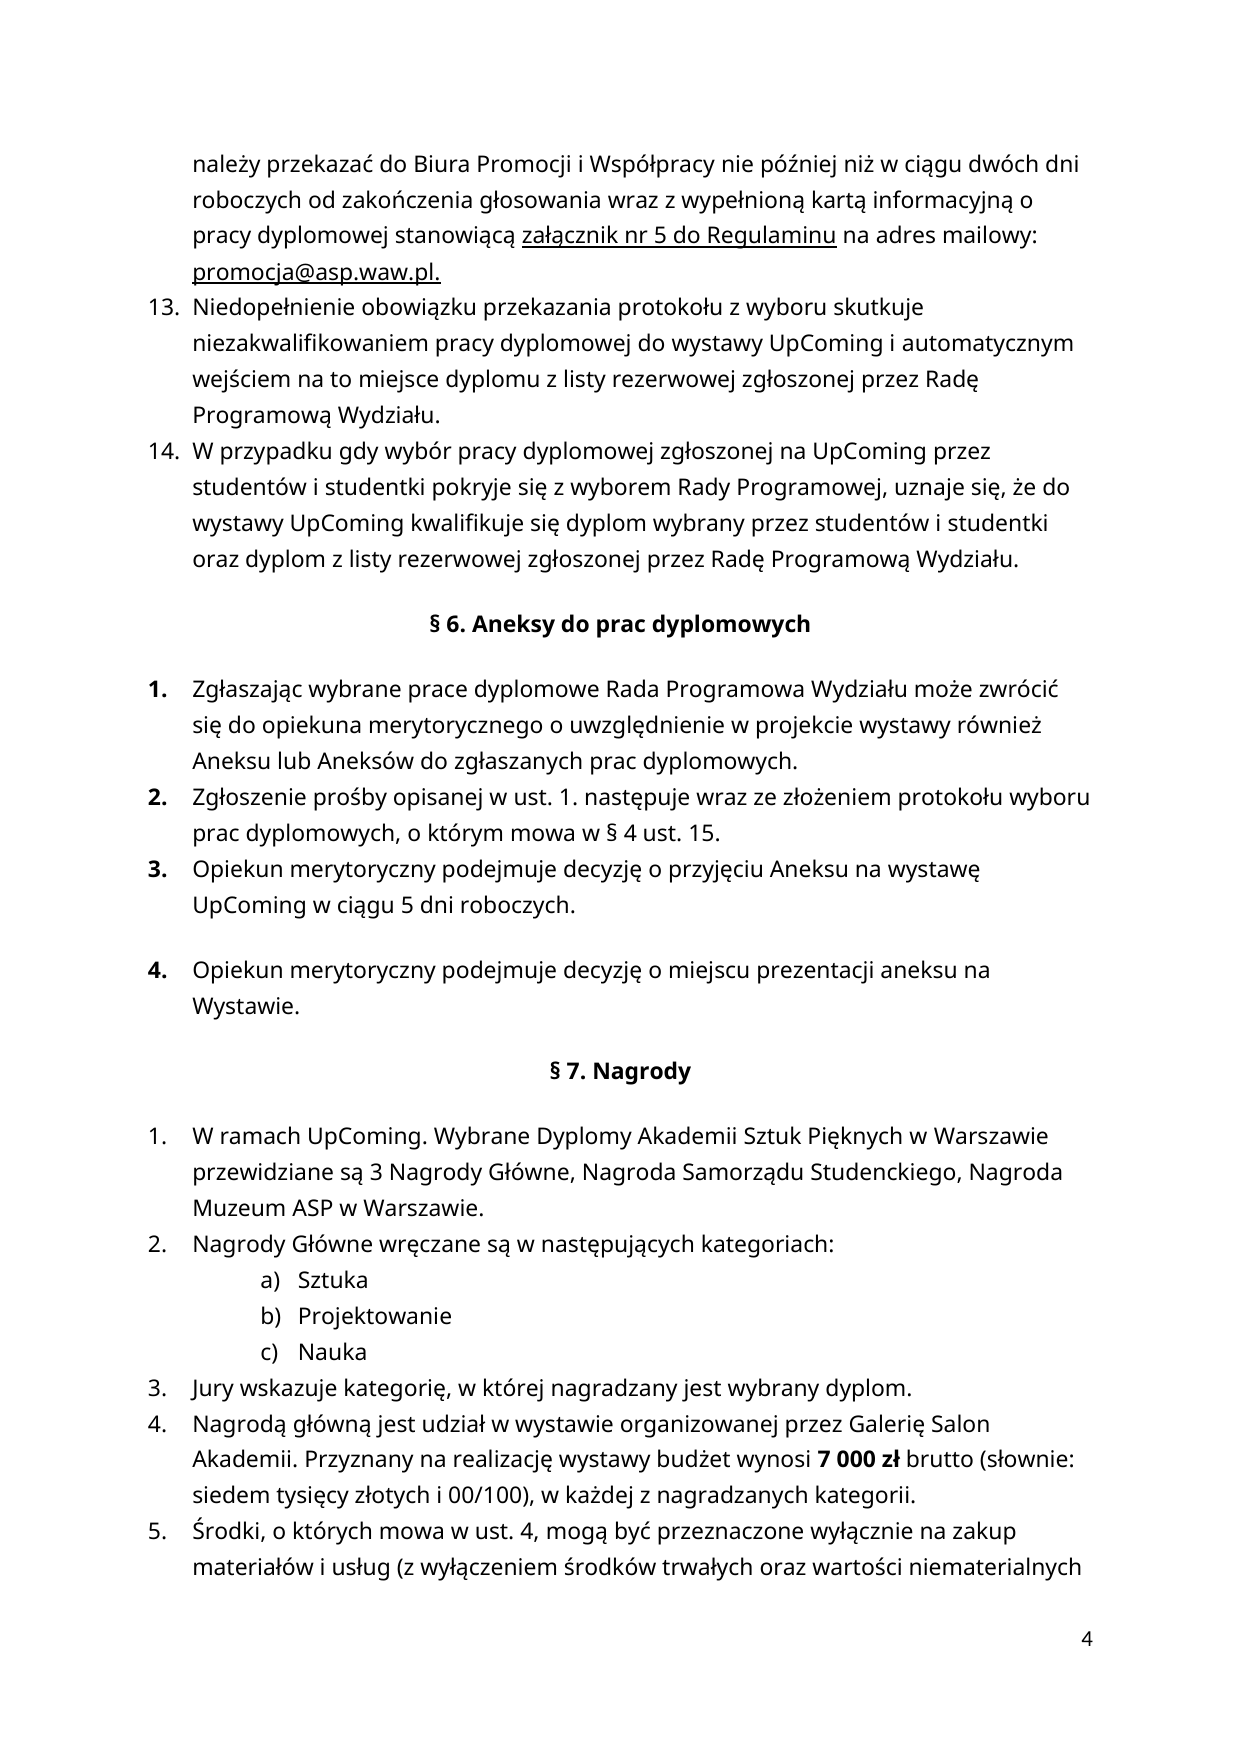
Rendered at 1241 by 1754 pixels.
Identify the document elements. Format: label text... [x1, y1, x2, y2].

list Sztuka [260, 1264, 1093, 1295]
list Projektowanie [260, 1300, 1093, 1331]
text § 7. Nagrody [148, 1055, 1093, 1086]
list Nauka [260, 1336, 1093, 1367]
list Jury wskazuje kategorię, w której nagradzany jest wybrany dyplom. [148, 1372, 1093, 1403]
list Zgłoszenie prośby opisanej w ust. 1. następuje wraz ze złożeniem protokołu wyboru prac dyplomowych, o którym mowa w § 4 ust. 15. [148, 781, 1093, 848]
list Niedopełnienie obowiązku przekazania protokołu z wyboru skutkuje niezakwalifikowaniem pracy dyplomowej do wystawy UpComing i automatycznym wejściem na to miejsce dyplomu z listy rezerwowej zgłoszonej przez Radę Programową Wydziału. [148, 291, 1093, 430]
text § 6. Aneksy do prac dyplomowych [148, 608, 1093, 639]
list Opiekun merytoryczny podejmuje decyzję o miejscu prezentacji aneksu na Wystawie. [148, 954, 1093, 1021]
list Nagrodą główną jest udział w wystawie organizowanej przez Galerię Salon Akademii. Przyznany na realizację wystawy budżet wynosi 7 000 zł brutto (słownie: siedem tysięcy złotych i 00/100), w każdej z nagradzanych kategorii. [148, 1407, 1093, 1511]
list W ramach UpComing. Wybrane Dyplomy Akademii Sztuk Pięknych w Warszawie przewidziane są 3 Nagrody Główne, Nagroda Samorządu Studenckiego, Nagroda Muzeum ASP w Warszawie. [148, 1120, 1093, 1223]
list W przypadku gdy wybór pracy dyplomowej zgłoszonej na UpComing przez studentów i studentki pokryje się z wyborem Rady Programowej, uznaje się, że do wystawy UpComing kwalifikuje się dyplom wybrany przez studentów i studentki oraz dyplom z listy rezerwowej zgłoszonej przez Radę Programową Wydziału. [148, 435, 1093, 574]
list Nagrody Główne wręczane są w następujących kategoriach: [148, 1228, 1093, 1259]
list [148, 1515, 1093, 1582]
list Opiekun merytoryczny podejmuje decyzję o przyjęciu Aneksu na wystawę UpComing w ciągu 5 dni roboczych. [148, 853, 1093, 920]
list Zgłaszając wybrane prace dyplomowe Rada Programowa Wydziału może zwrócić się do opiekuna merytorycznego o uwzględnienie w projekcie wystawy również Aneksu lub Aneksów do zgłaszanych prac dyplomowych. [148, 673, 1093, 776]
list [148, 148, 1093, 287]
